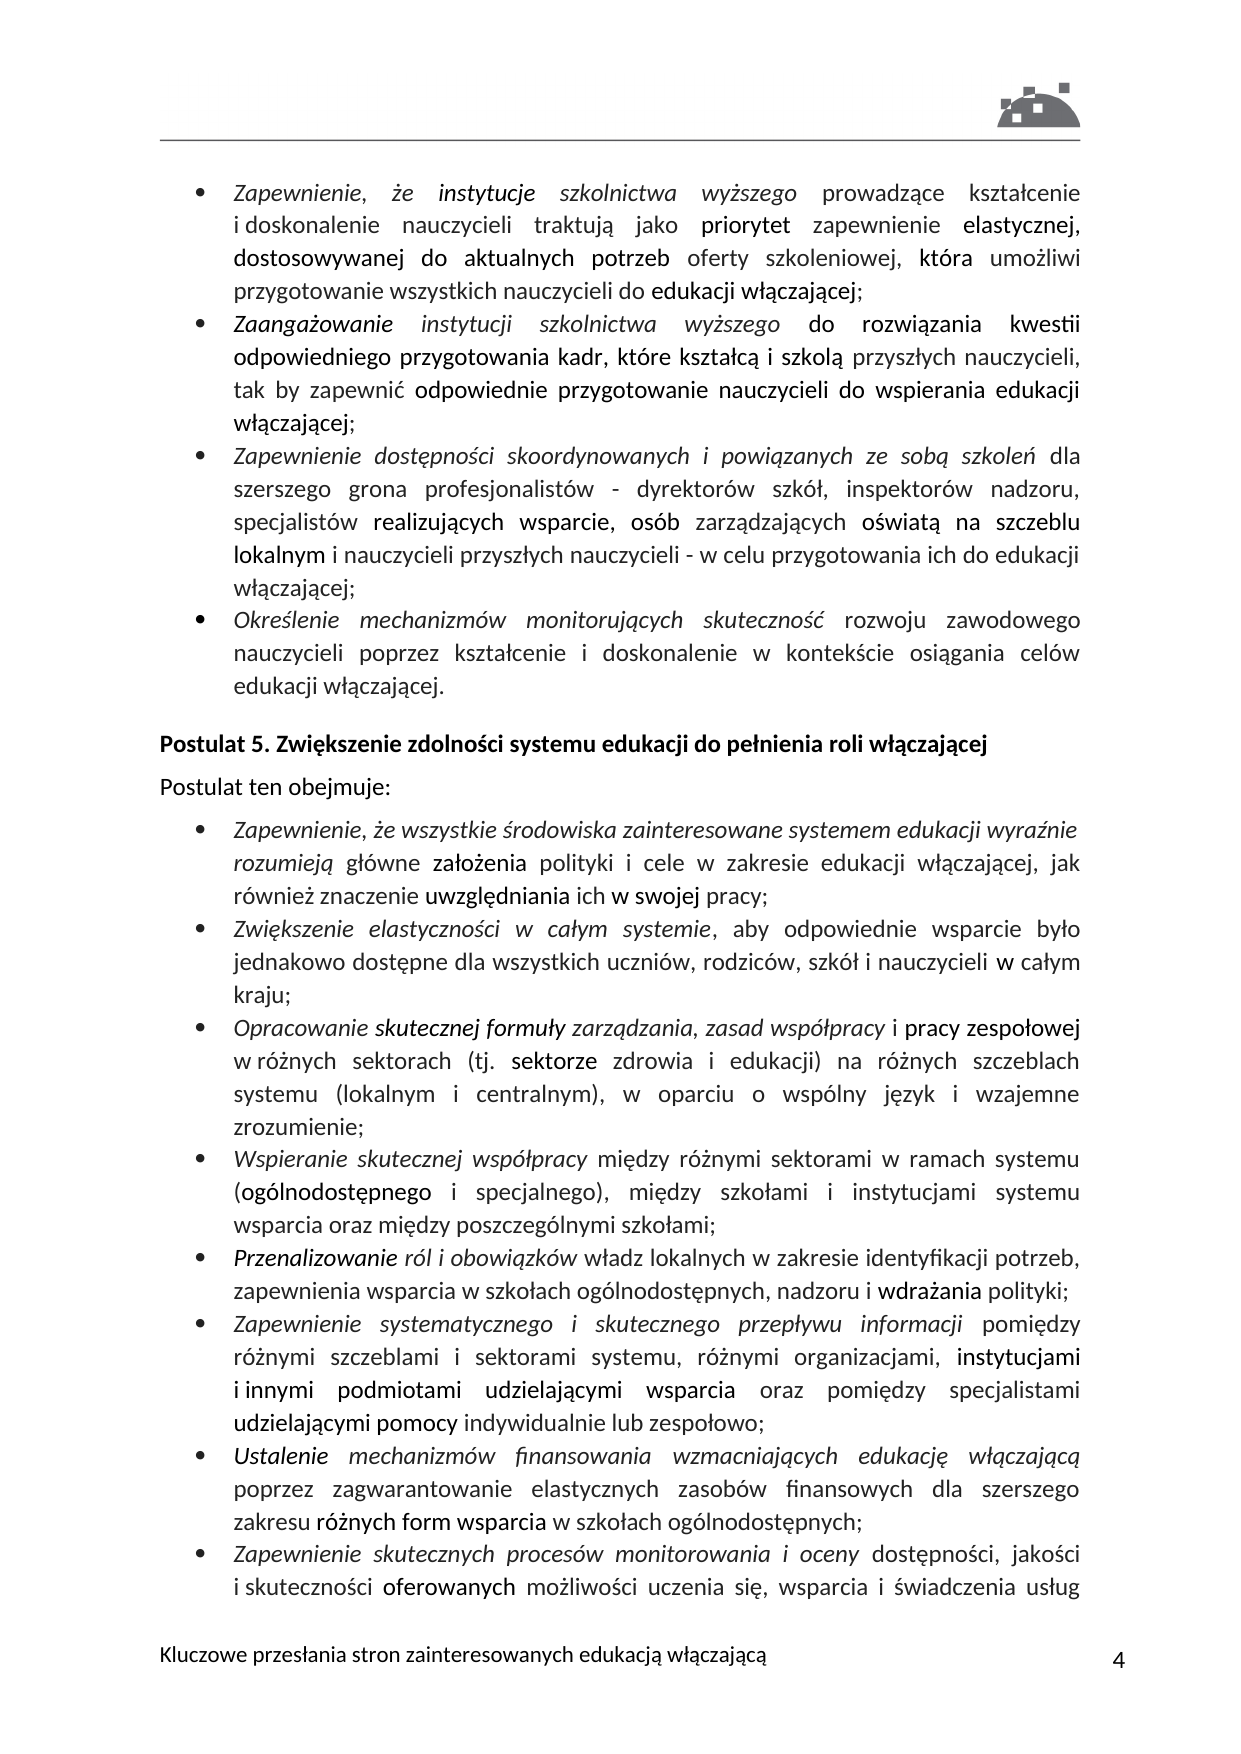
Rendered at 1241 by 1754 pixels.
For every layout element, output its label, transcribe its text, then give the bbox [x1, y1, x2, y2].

list Zapewnienie, że wszystkie środowiska zainteresowane systemem edukacji wyraźnie rozumieją główne założenia polityki i cele w zakresie edukacji włączającej, jak również znaczenie uwzględniania ich w swojej pracy; [196, 814, 1081, 911]
list Zaangażowanie instytucji szkolnictwa wyższego do rozwiązania kwestii odpowiedniego przygotowania kadr, które kształcą i szkolą przyszłych nauczycieli, tak by zapewnić odpowiednie przygotowanie nauczycieli do wspierania edukacji włączającej; [196, 308, 1081, 438]
list Zwiększenie elastyczności w całym systemie, aby odpowiednie wsparcie było jednakowo dostępne dla wszystkich uczniów, rodziców, szkół i nauczycieli w całym kraju; [196, 913, 1081, 1009]
subtitle Postulat 5. Zwiększenie zdolności systemu edukacji do pełnienia roli włączającej [159, 728, 1081, 759]
list Zapewnienie, że instytucje szkolnictwa wyższego prowadzące kształcenie i doskonalenie nauczycieli traktują jako priorytet zapewnienie elastycznej, dostosowywanej do aktualnych potrzeb oferty szkoleniowej, która umożliwi przygotowanie wszystkich nauczycieli do edukacji włączającej; [196, 177, 1081, 306]
picture [159, 73, 1081, 148]
list Określenie mechanizmów monitorujących skuteczność rozwoju zawodowego nauczycieli poprzez kształcenie i doskonalenie w kontekście osiągania celów edukacji włączającej. [196, 604, 1081, 701]
list Przenalizowanie ról i obowiązków władz lokalnych w zakresie identyfikacji potrzeb, zapewnienia wsparcia w szkołach ogólnodostępnych, nadzoru i wdrażania polityki; [196, 1242, 1081, 1306]
list Zapewnienie dostępności skoordynowanych i powiązanych ze sobą szkoleń dla szerszego grona profesjonalistów - dyrektorów szkół, inspektorów nadzoru, specjalistów realizujących wsparcie, osób zarządzających oświatą na szczeblu lokalnym i nauczycieli przyszłych nauczycieli - w celu przygotowania ich do edukacji włączającej; [196, 440, 1081, 602]
list Zapewnienie systematycznego i skutecznego przepływu informacji pomiędzy różnymi szczeblami i sektorami systemu, różnymi organizacjami, instytucjami i innymi podmiotami udzielającymi wsparcia oraz pomiędzy specjalistami udzielającymi pomocy indywidualnie lub zespołowo; [196, 1308, 1081, 1437]
list Ustalenie mechanizmów finansowania wzmacniających edukację włączającą poprzez zagwarantowanie elastycznych zasobów finansowych dla szerszego zakresu różnych form wsparcia w szkołach ogólnodostępnych; [196, 1440, 1081, 1536]
text Postulat ten obejmuje: [159, 771, 1081, 802]
list Wspieranie skutecznej współpracy między różnymi sektorami w ramach systemu (ogólnodostępnego i specjalnego), między szkołami i instytucjami systemu wsparcia oraz między poszczególnymi szkołami; [196, 1143, 1081, 1240]
list Opracowanie skutecznej formuły zarządzania, zasad współpracy i pracy zespołowej w różnych sektorach (tj. sektorze zdrowia i edukacji) na różnych szczeblach systemu (lokalnym i centralnym), w oparciu o wspólny język i wzajemne zrozumienie; [196, 1012, 1081, 1141]
